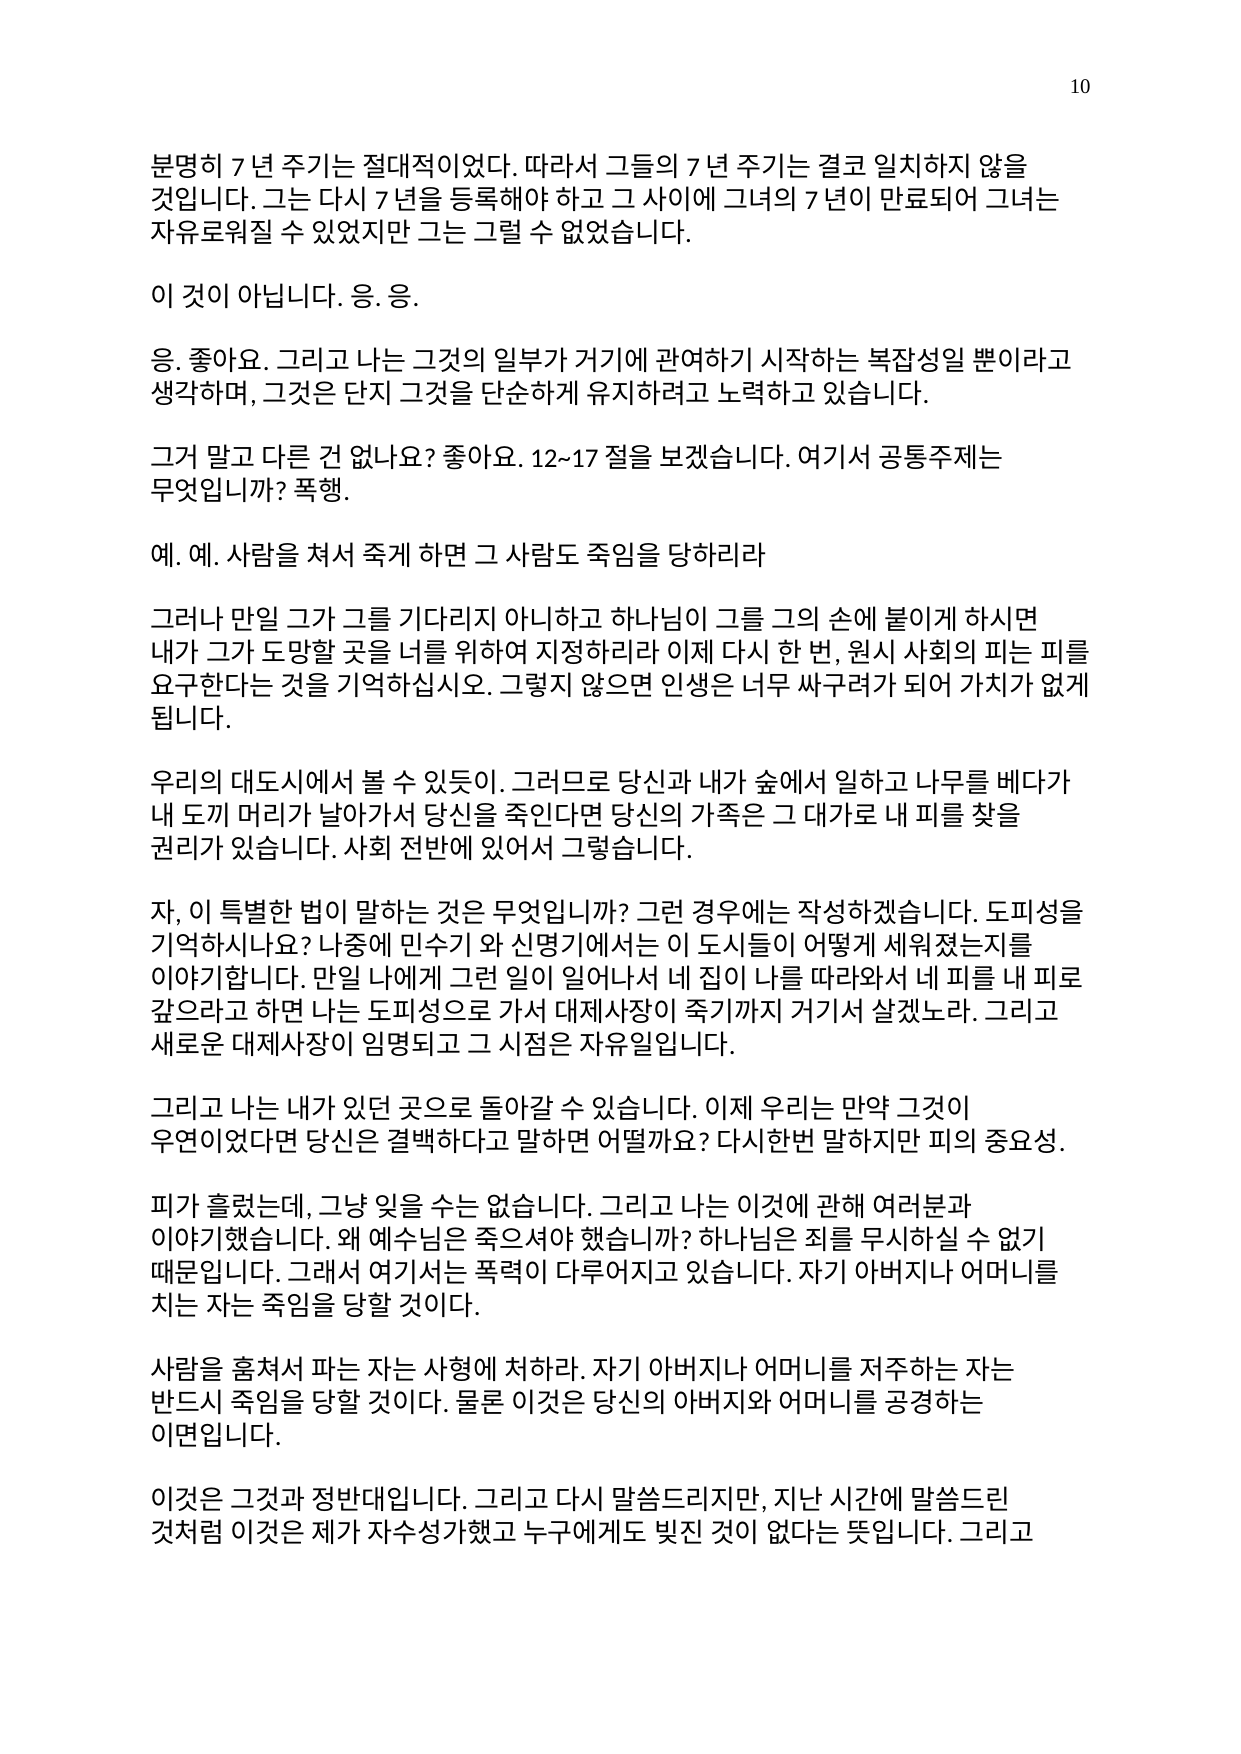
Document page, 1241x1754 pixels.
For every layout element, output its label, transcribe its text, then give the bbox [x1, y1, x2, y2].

text 그리고 나는 내가 있던 곳으로 돌아갈 수 있습니다. 이제 우리는 만약 그것이 우연이었다면 당신은 결백하다고 말하면 어떨까요? 다시한번 말하지만 피의 중요성. [150, 1093, 1090, 1159]
text 자, 이 특별한 법이 말하는 것은 무엇입니까? 그런 경우에는 작성하겠습니다. 도피성을 기억하시나요? 나중에 민수기 와 신명기에서는 이 도시들이 어떻게 세워졌는지를 이야기합니다. 만일 나에게 그런 일이 일어나서 네 집이 나를 따라와서 네 피를 내 피로 갚으라고 하면 나는 도피성으로 가서 대제사장이 죽기까지 거기서 살겠노라. 그리고 새로운 대제사장이 임명되고 그 시점은 자유일입니다. [150, 896, 1090, 1061]
text 우리의 대도시에서 볼 수 있듯이. 그러므로 당신과 내가 숲에서 일하고 나무를 베다가 내 도끼 머리가 날아가서 당신을 죽인다면 당신의 가족은 그 대가로 내 피를 찾을 권리가 있습니다. 사회 전반에 있어서 그렇습니다. [150, 766, 1090, 865]
text 예. 예. 사람을 쳐서 죽게 하면 그 사람도 죽임을 당하리라 [150, 539, 1090, 572]
text 사람을 훔쳐서 파는 자는 사형에 처하라. 자기 아버지나 어머니를 저주하는 자는 반드시 죽임을 당할 것이다. 물론 이것은 당신의 아버지와 어머니를 공경하는 이면입니다. [150, 1353, 1090, 1452]
text 분명히 7년 주기는 절대적이었다. 따라서 그들의 7년 주기는 결코 일치하지 않을 것입니다. 그는 다시 7년을 등록해야 하고 그 사이에 그녀의 7년이 만료되어 그녀는 자유로워질 수 있었지만 그는 그럴 수 없었습니다. [150, 150, 1090, 249]
text 이 것이 아닙니다. 응. 응. [150, 280, 1090, 313]
text 그러나 만일 그가 그를 기다리지 아니하고 하나님이 그를 그의 손에 붙이게 하시면 내가 그가 도망할 곳을 너를 위하여 지정하리라 이제 다시 한 번, 원시 사회의 피는 피를 요구한다는 것을 기억하십시오. 그렇지 않으면 인생은 너무 싸구려가 되어 가치가 없게 됩니다. [150, 603, 1090, 735]
text 그거 말고 다른 건 없나요? 좋아요. 12~17절을 보겠습니다. 여기서 공통주제는 무엇입니까? 폭행. [150, 442, 1090, 508]
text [150, 1483, 1090, 1549]
text 피가 흘렀는데, 그냥 잊을 수는 없습니다. 그리고 나는 이것에 관해 여러분과 이야기했습니다. 왜 예수님은 죽으셔야 했습니까? 하나님은 죄를 무시하실 수 없기 때문입니다. 그래서 여기서는 폭력이 다루어지고 있습니다. 자기 아버지나 어머니를 치는 자는 죽임을 당할 것이다. [150, 1190, 1090, 1322]
text 응. 좋아요. 그리고 나는 그것의 일부가 거기에 관여하기 시작하는 복잡성일 뿐이라고 생각하며, 그것은 단지 그것을 단순하게 유지하려고 노력하고 있습니다. [150, 344, 1090, 410]
